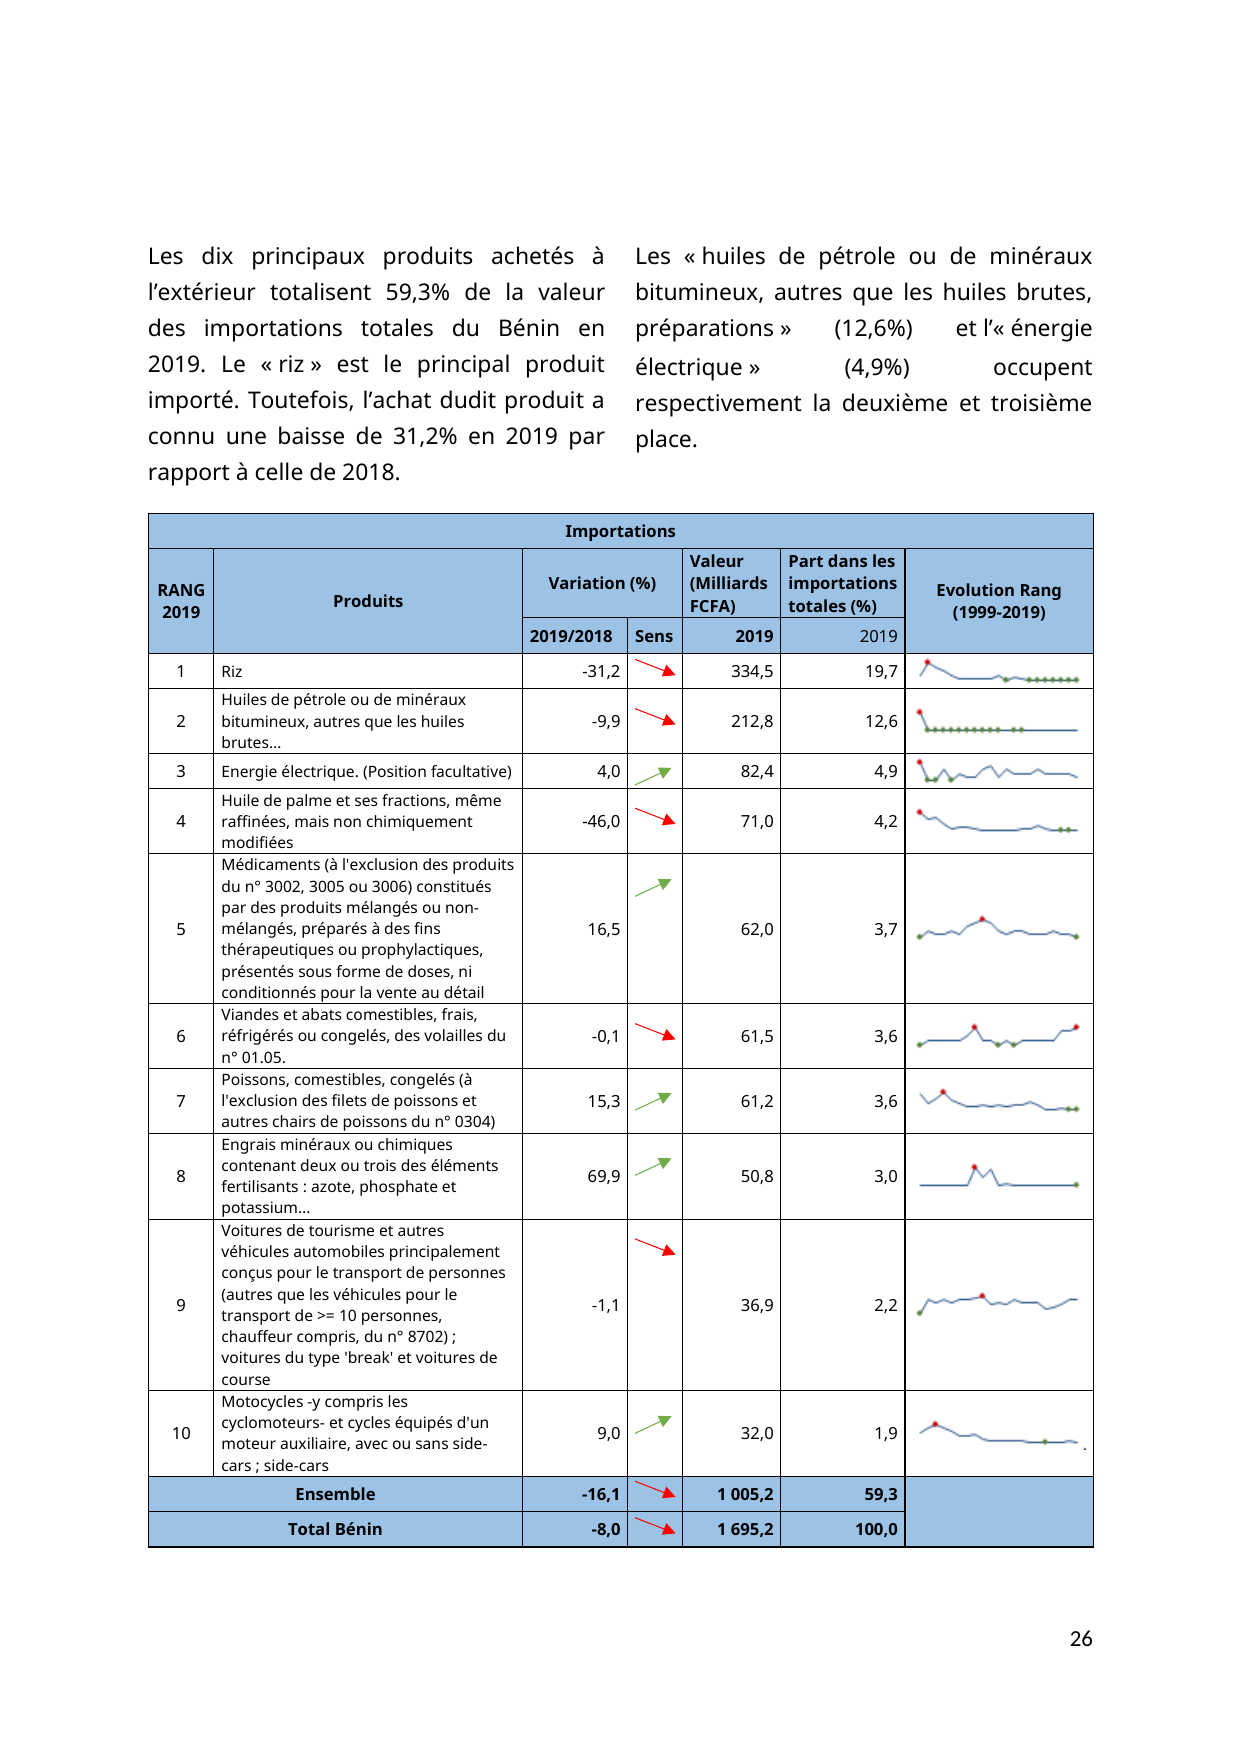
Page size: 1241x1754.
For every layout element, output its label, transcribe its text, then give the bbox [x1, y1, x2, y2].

picture [912, 1084, 1086, 1117]
table_cell Total Bénin [149, 1512, 522, 1546]
table_cell 2019/2018 [523, 618, 627, 653]
table_cell 61,2 [683, 1069, 780, 1132]
picture [912, 1019, 1086, 1053]
table_cell [628, 1391, 682, 1476]
table_cell Valeur (Milliards FCFA) [683, 549, 780, 617]
table_cell 334,5 [683, 654, 780, 688]
table_cell Huiles de pétrole ou de minéraux bitumineux, autres que les huiles brutes… [214, 689, 522, 753]
table_cell Variation (%) [523, 549, 682, 617]
table_cell [628, 1069, 682, 1132]
picture [912, 754, 1086, 788]
table_cell [1086, 654, 1093, 688]
picture [912, 804, 1086, 838]
table_cell [906, 1069, 1093, 1132]
table_cell Evolution Rang (1999-2019) [906, 549, 1093, 653]
table_cell 15,3 [523, 1069, 627, 1132]
table_cell 12,6 [781, 689, 904, 753]
table_cell Motocycles -y compris les cyclomoteurs- et cycles équipés d'un moteur auxiliaire, avec ou sans side-cars ; side-cars [214, 1391, 522, 1476]
table_cell [628, 654, 682, 688]
table_cell 1 [149, 654, 213, 688]
table_cell [628, 854, 682, 1003]
table_cell 19,7 [781, 654, 904, 688]
table_cell [628, 754, 682, 788]
table_cell [628, 689, 682, 753]
table_cell 100,0 [781, 1512, 904, 1546]
table_cell -9,9 [523, 689, 627, 753]
table_cell [906, 1477, 1093, 1546]
table_cell Voitures de tourisme et autres véhicules automobiles principalement conçus pour le transport de personnes (autres que les véhicules pour le transport de >= 10 personnes, chauffeur compris, du n° 8702) ; voitures du type 'break' et voitures de course [214, 1220, 522, 1389]
table_cell 1 695,2 [683, 1512, 780, 1546]
table_cell 71,0 [683, 789, 780, 853]
table_cell 1 005,2 [683, 1477, 780, 1511]
table_cell [906, 1391, 1093, 1476]
table_cell 82,4 [683, 754, 780, 788]
table_cell [628, 1220, 682, 1389]
table_cell -8,0 [523, 1512, 627, 1546]
table_cell 3,6 [781, 1004, 904, 1068]
table_cell -1,1 [523, 1220, 627, 1389]
table_cell [628, 1512, 682, 1546]
table_cell 4,2 [781, 789, 904, 853]
text Les dix principaux produits achetés à l’extérieur totalisent 59,3% de la valeur des importations totales du Bénin en 2019. Le « riz » est le principal produit importé. Toutefois, l’achat dudit produit a connu une baisse de 31,2% en 2019 par rapport à celle de 2018. [148, 240, 605, 487]
table_cell 3,0 [781, 1134, 904, 1218]
table_cell -31,2 [523, 654, 627, 688]
table_cell [906, 689, 1093, 753]
table_cell 4,9 [781, 754, 904, 788]
table_cell 36,9 [683, 1220, 780, 1389]
table_cell -0,1 [523, 1004, 627, 1068]
table_cell 9 [149, 1220, 213, 1389]
table_cell [628, 1134, 682, 1218]
picture [912, 1416, 1086, 1450]
table_cell [906, 1004, 1093, 1068]
table_cell 3,6 [781, 1069, 904, 1132]
table_cell 50,8 [683, 1134, 780, 1218]
text Les « huiles de pétrole ou de minéraux bitumineux, autres que les huiles brutes, préparations » (12,6%) et l’« énergie électrique » (4,9%) occupent respectivement la deuxième et troisième place. [635, 240, 1093, 454]
picture [912, 704, 1086, 738]
table_cell [906, 854, 1093, 1003]
table_cell 10 [149, 1391, 213, 1476]
table_cell 59,3 [781, 1477, 904, 1511]
table_cell RANG 2019 [149, 549, 213, 653]
table_cell [906, 654, 912, 688]
table_cell [1086, 754, 1093, 788]
table_cell 4 [149, 789, 213, 853]
picture [912, 654, 1086, 688]
table_cell Produits [214, 549, 522, 653]
table_cell 2019 [781, 618, 904, 653]
table_cell 4,0 [523, 754, 627, 788]
table_cell [906, 754, 912, 788]
table_cell -16,1 [523, 1477, 627, 1511]
table_cell 2 [149, 689, 213, 753]
table_cell 69,9 [523, 1134, 627, 1218]
table_cell [628, 1477, 682, 1511]
table_cell 3,7 [781, 854, 904, 1003]
table_cell 9,0 [523, 1391, 627, 1476]
table_cell Sens [628, 618, 682, 653]
table_cell 2,2 [781, 1220, 904, 1389]
table_cell Médicaments (à l'exclusion des produits du n° 3002, 3005 ou 3006) constitués par des produits mélangés ou non-mélangés, préparés à des fins thérapeutiques ou prophylactiques, présentés sous forme de doses, ni conditionnés pour la vente au détail [214, 854, 522, 1003]
table_cell [628, 789, 682, 853]
table_cell 3 [149, 754, 213, 788]
table_cell 61,5 [683, 1004, 780, 1068]
table_cell Poissons, comestibles, congelés (à l'exclusion des filets de poissons et autres chairs de poissons du n° 0304) [214, 1069, 522, 1132]
table_cell [906, 789, 1093, 853]
picture [912, 912, 1086, 945]
table_cell 1,9 [781, 1391, 904, 1476]
table_cell Ensemble [149, 1477, 522, 1511]
table_cell [628, 1004, 682, 1068]
table_cell [906, 1134, 1093, 1218]
table_cell Part dans les importations totales (%) [781, 549, 904, 617]
table_cell 5 [149, 854, 213, 1003]
table_cell Viandes et abats comestibles, frais, réfrigérés ou congelés, des volailles du n° 01.05. [214, 1004, 522, 1068]
table_cell Energie électrique. (Position facultative) [214, 754, 522, 788]
table_header Importations [149, 514, 1093, 548]
table_cell 7 [149, 1069, 213, 1132]
table_cell 8 [149, 1134, 213, 1218]
table_cell -46,0 [523, 789, 627, 853]
table_cell [906, 1220, 1093, 1389]
picture [912, 1159, 1086, 1193]
table_cell Huile de palme et ses fractions, même raffinées, mais non chimiquement modifiées [214, 789, 522, 853]
picture [912, 1288, 1086, 1321]
table_cell 212,8 [683, 689, 780, 753]
table_cell 2019 [683, 618, 780, 653]
table_cell Engrais minéraux ou chimiques contenant deux ou trois des éléments fertilisants : azote, phosphate et potassium… [214, 1134, 522, 1218]
table_cell 16,5 [523, 854, 627, 1003]
table_cell 62,0 [683, 854, 780, 1003]
table_cell 32,0 [683, 1391, 780, 1476]
table_cell Riz [214, 654, 522, 688]
table_cell 6 [149, 1004, 213, 1068]
